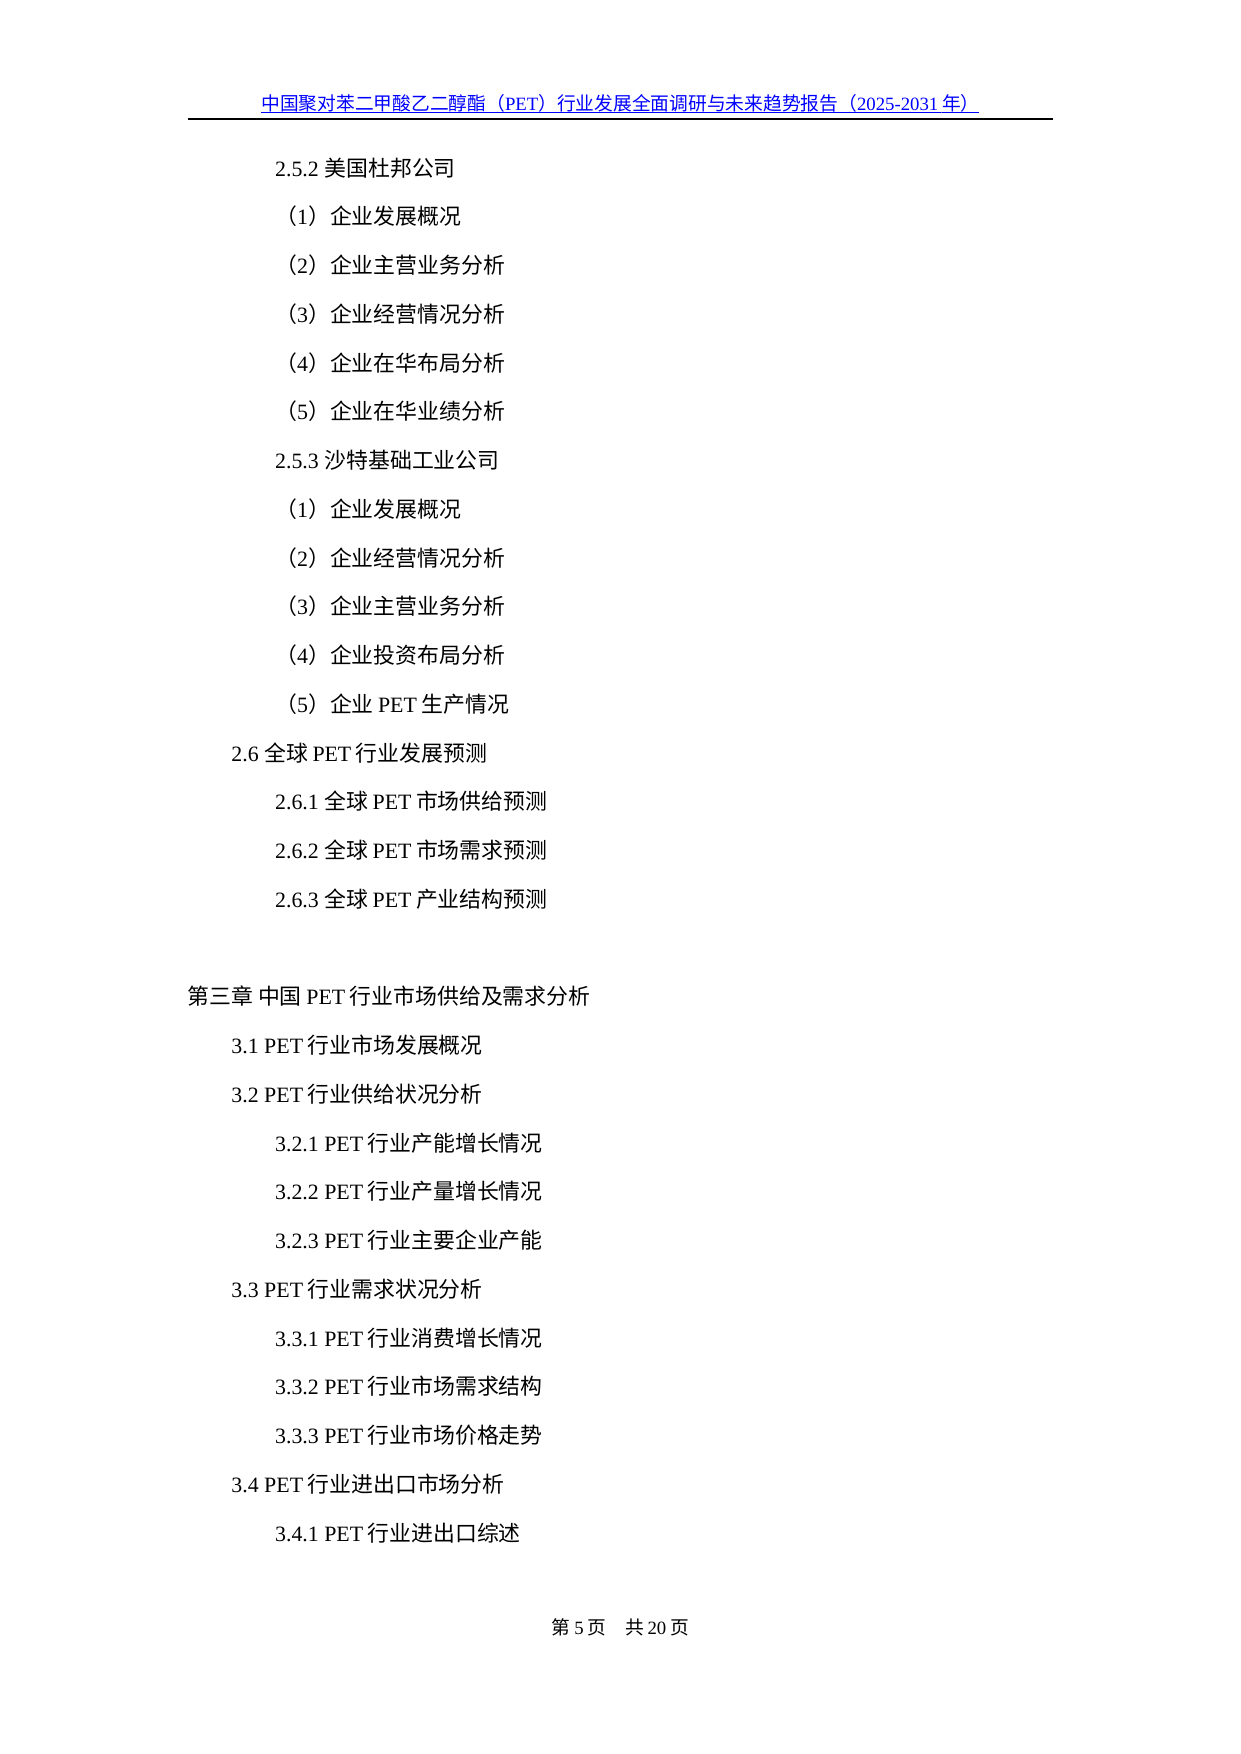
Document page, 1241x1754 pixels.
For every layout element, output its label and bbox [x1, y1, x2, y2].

text [187, 150, 1053, 1548]
